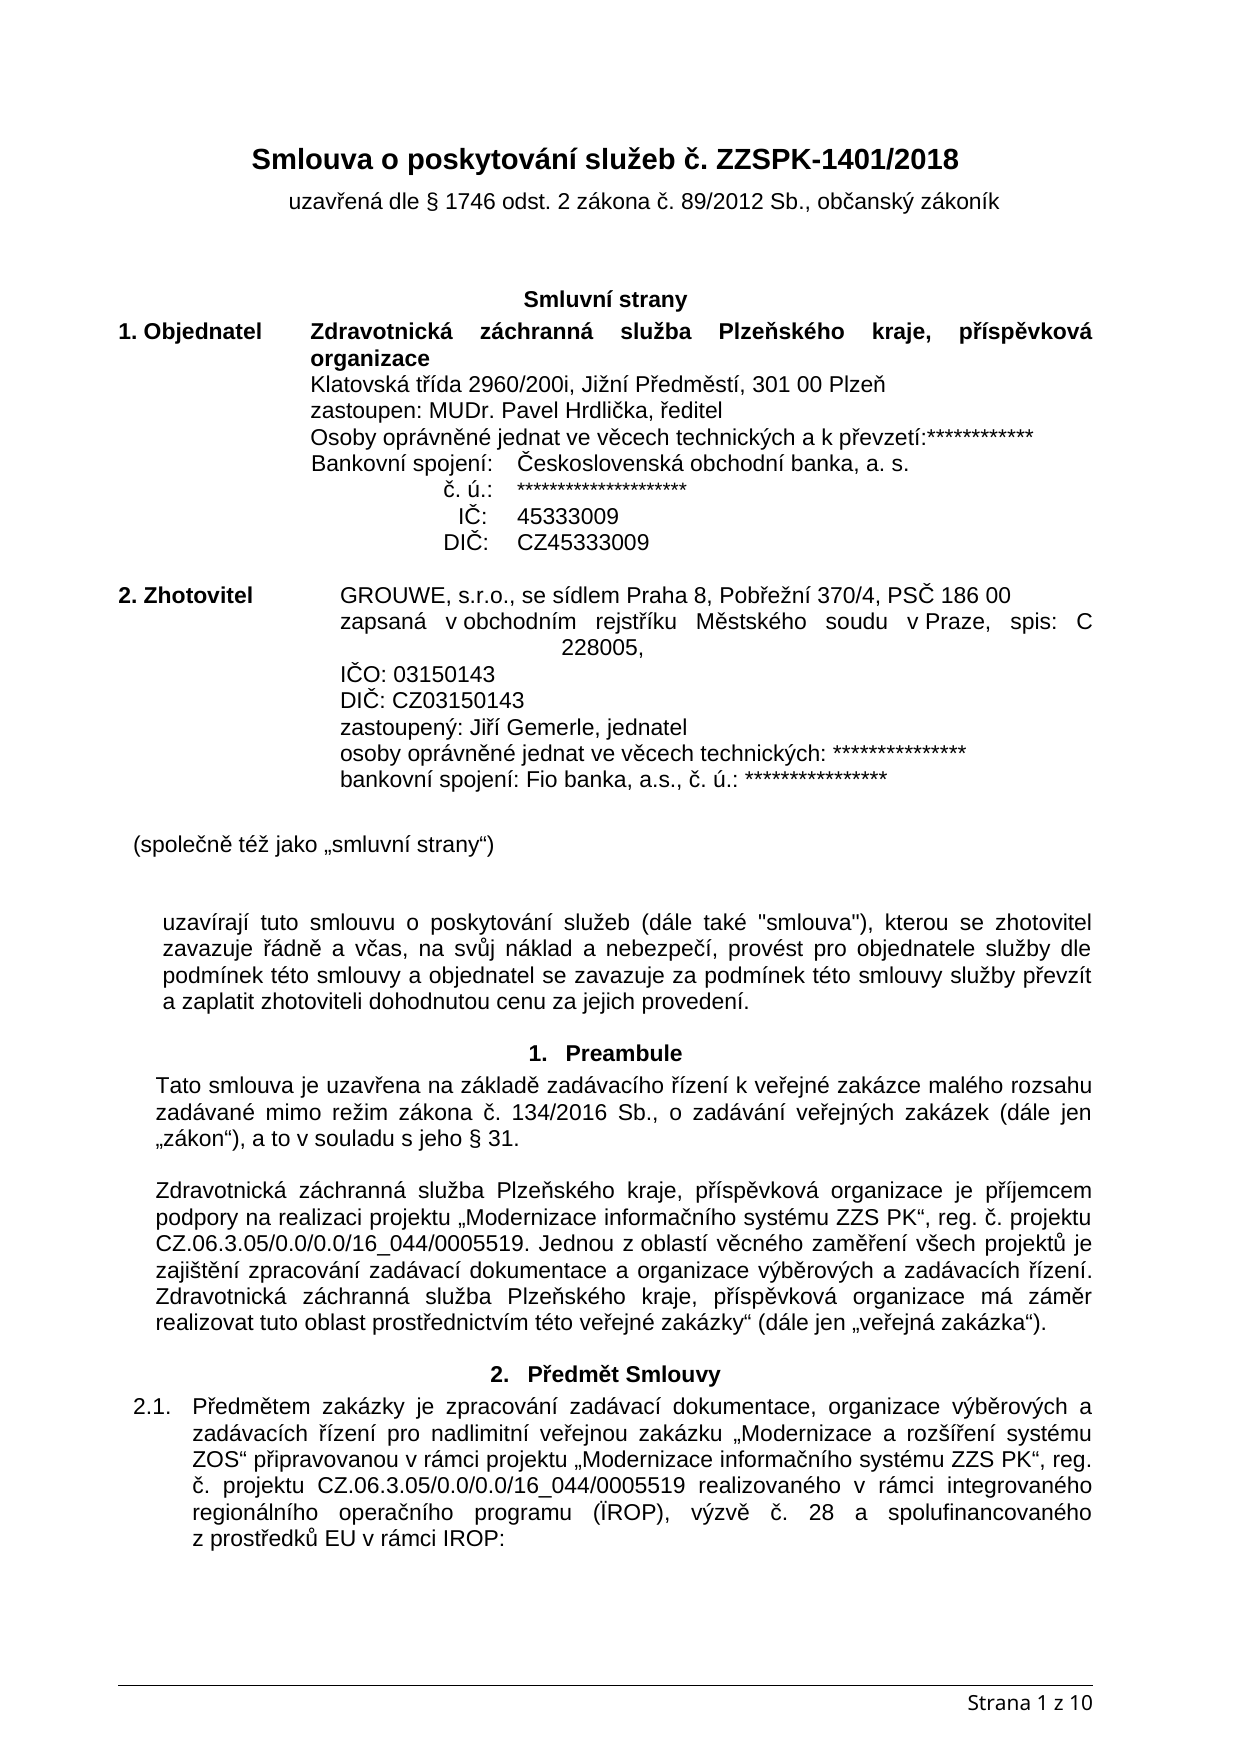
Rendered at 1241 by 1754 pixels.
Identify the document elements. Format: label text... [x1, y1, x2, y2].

title Smlouva o poskytování služeb č. ZZSPK-1401/2018 [118, 142, 1093, 176]
text Předmětem zakázky je zpracování zadávací dokumentace, organizace výběrových a zadávacích řízení pro nadlimitní veřejnou zakázku „Modernizace a rozšíření systému ZOS“ připravovanou v rámci projektu „Modernizace informačního systému ZZS PK“, reg. č. projektu CZ.06.3.05/0.0/0.0/16_044/0005519 realizovaného v rámci integrovaného regionálního operačního programu (ÏROP), výzvě č. 28 a spolufinancovaného z prostředků EU v rámci IROP: [133, 1393, 1093, 1551]
list IČO: 03150143 [340, 661, 1093, 687]
list 1. Objednatel Zdravotnická záchranná služba Plzeňského kraje, příspěvková organizace [118, 318, 1093, 371]
list (společně též jako „smluvní strany“) [133, 831, 1093, 858]
text Bankovní spojení: Československá obchodní banka, a. s. [310, 450, 1172, 476]
list zastoupený: Jiří Gemerle, jednatel [340, 713, 1093, 740]
list č. ú.: ********************* [310, 476, 1093, 503]
subtitle Preambule [118, 1039, 1093, 1066]
text Osoby oprávněné jednat ve věcech technických a k převzetí:************ [310, 423, 1093, 450]
list zapsaná v obchodním rejstříku Městského soudu v Praze, spis: C 228005, [340, 608, 1093, 661]
subtitle Předmět Smlouvy [118, 1361, 1093, 1387]
list IČ: 45333009 [310, 503, 1093, 529]
list osoby oprávněné jednat ve věcech technických: *************** [340, 740, 1093, 766]
list Klatovská třída 2960/200i, Jižní Předměstí, 301 00 Plzeň [118, 371, 1093, 397]
subtitle Smluvní strany [118, 286, 1093, 312]
list uzavírají tuto smlouvu o poskytování služeb (dále také "smlouva"), kterou se zhotovitel zavazuje řádně a včas, na svůj náklad a nebezpečí, provést pro objednatele služby dle podmínek této smlouvy a objednatel se zavazuje za podmínek této smlouvy služby převzít a zaplatit zhotoviteli dohodnutou cenu za jejich provedení. [162, 909, 1093, 1014]
list Zdravotnická záchranná služba Plzeňského kraje, příspěvková organizace je příjemcem podpory na realizaci projektu „Modernizace informačního systému ZZS PK“, reg. č. projektu CZ.06.3.05/0.0/0.0/16_044/0005519. Jednou z oblastí věcného zaměření všech projektů je zajištění zpracování zadávací dokumentace a organizace výběrových a zadávacích řízení. Zdravotnická záchranná služba Plzeňského kraje, příspěvková organizace má záměr realizovat tuto oblast prostřednictvím této veřejné zakázky“ (dále jen „veřejná zakázka“). [155, 1177, 1093, 1336]
list DIČ: CZ03150143 [340, 687, 1093, 713]
list zastoupen: MUDr. Pavel Hrdlička, ředitel [310, 397, 1093, 423]
list 2. Zhotovitel GROUWE, s.r.o., se sídlem Praha 8, Pobřežní 370/4, PSČ 186 00 [118, 582, 1093, 608]
list DIČ: CZ45333009 [310, 529, 1093, 555]
text uzavřená dle § 1746 odst. 2 zákona č. 89/2012 Sb., občanský zákoník [195, 188, 1093, 214]
list Tato smlouva je uzavřena na základě zadávacího řízení k veřejné zakázce malého rozsahu zadávané mimo režim zákona č. 134/2016 Sb., o zadávání veřejných zakázek (dále jen „zákon“), a to v souladu s jeho § 31. [155, 1072, 1093, 1151]
list bankovní spojení: Fio banka, a.s., č. ú.: **************** [340, 766, 1093, 792]
